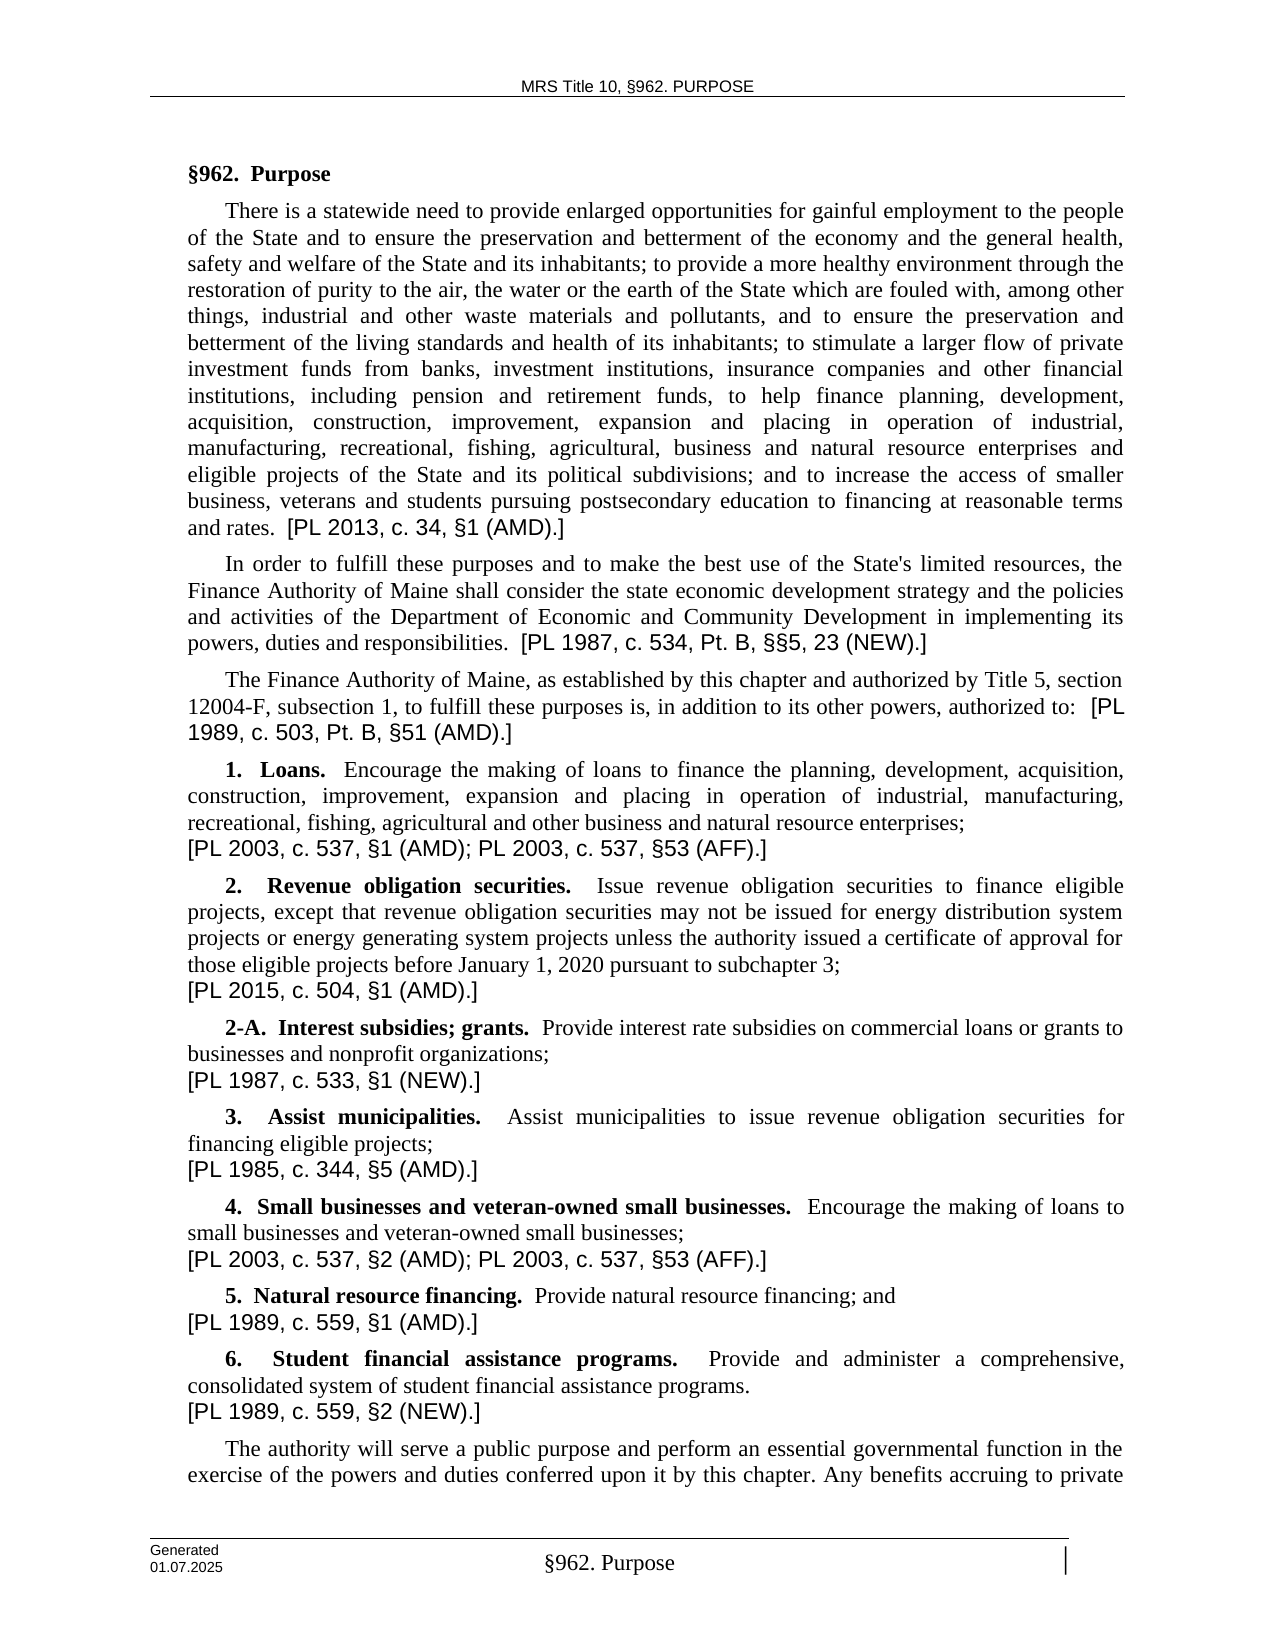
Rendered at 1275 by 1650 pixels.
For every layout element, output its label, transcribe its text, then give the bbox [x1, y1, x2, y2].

text 6. Student financial assistance programs. Provide and administer a comprehensive, consolidated system of student financial assistance programs. [187, 1345, 1125, 1398]
text [PL 1985, c. 344, §5 (AMD).] [187, 1156, 1125, 1182]
text 2. Revenue obligation securities. Issue revenue obligation securities to finance eligible projects, except that revenue obligation securities may not be issued for energy distribution system projects or energy generating system projects unless the authority issued a certificate of approval for those eligible projects before January 1, 2020 pursuant to subchapter 3; [187, 872, 1125, 977]
text [PL 2003, c. 537, §2 (AMD); PL 2003, c. 537, §53 (AFF).] [187, 1246, 1125, 1272]
text 5. Natural resource financing. Provide natural resource financing; and [187, 1282, 1125, 1309]
text 1. Loans. Encourage the making of loans to finance the planning, development, acquisition, construction, improvement, expansion and placing in operation of industrial, manufacturing, recreational, fishing, agricultural and other business and natural resource enterprises; [187, 756, 1125, 835]
text In order to fulfill these purposes and to make the best use of the State's limited resources, the Finance Authority of Maine shall consider the state economic development strategy and the policies and activities of the Department of Economic and Community Development in implementing its powers, duties and responsibilities. [PL 1987, c. 534, Pt. B, §§5, 23 (NEW).] [187, 550, 1125, 656]
text 4. Small businesses and veteran-owned small businesses. Encourage the making of loans to small businesses and veteran-owned small businesses; [187, 1193, 1125, 1246]
text §962. Purpose [187, 160, 1125, 187]
text 3. Assist municipalities. Assist municipalities to issue revenue obligation securities for financing eligible projects; [187, 1103, 1125, 1156]
text [PL 2015, c. 504, §1 (AMD).] [187, 977, 1125, 1003]
text 2-A. Interest subsidies; grants. Provide interest rate subsidies on commercial loans or grants to businesses and nonprofit organizations; [187, 1014, 1125, 1067]
text [PL 1987, c. 533, §1 (NEW).] [187, 1067, 1125, 1093]
text [PL 1989, c. 559, §1 (AMD).] [187, 1309, 1125, 1335]
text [187, 1435, 1125, 1488]
text [PL 2003, c. 537, §1 (AMD); PL 2003, c. 537, §53 (AFF).] [187, 835, 1125, 861]
text There is a statewide need to provide enlarged opportunities for gainful employment to the people of the State and to ensure the preservation and betterment of the economy and the general health, safety and welfare of the State and its inhabitants; to provide a more healthy environment through the restoration of purity to the air, the water or the earth of the State which are fouled with, among other things, industrial and other waste materials and pollutants, and to ensure the preservation and betterment of the living standards and health of its inhabitants; to stimulate a larger flow of private investment funds from banks, investment institutions, insurance companies and other financial institutions, including pension and retirement funds, to help finance planning, development, acquisition, construction, improvement, expansion and placing in operation of industrial, manufacturing, recreational, fishing, agricultural, business and natural resource enterprises and eligible projects of the State and its political subdivisions; and to increase the access of smaller business, veterans and students pursuing postsecondary education to financing at reasonable terms and rates. [PL 2013, c. 34, §1 (AMD).] [187, 197, 1125, 540]
text [PL 1989, c. 559, §2 (NEW).] [187, 1398, 1125, 1424]
text The Finance Authority of Maine, as established by this chapter and authorized by Title 5, section 12004‑F, subsection 1, to fulfill these purposes is, in addition to its other powers, authorized to: [PL 1989, c. 503, Pt. B, §51 (AMD).] [187, 666, 1125, 745]
